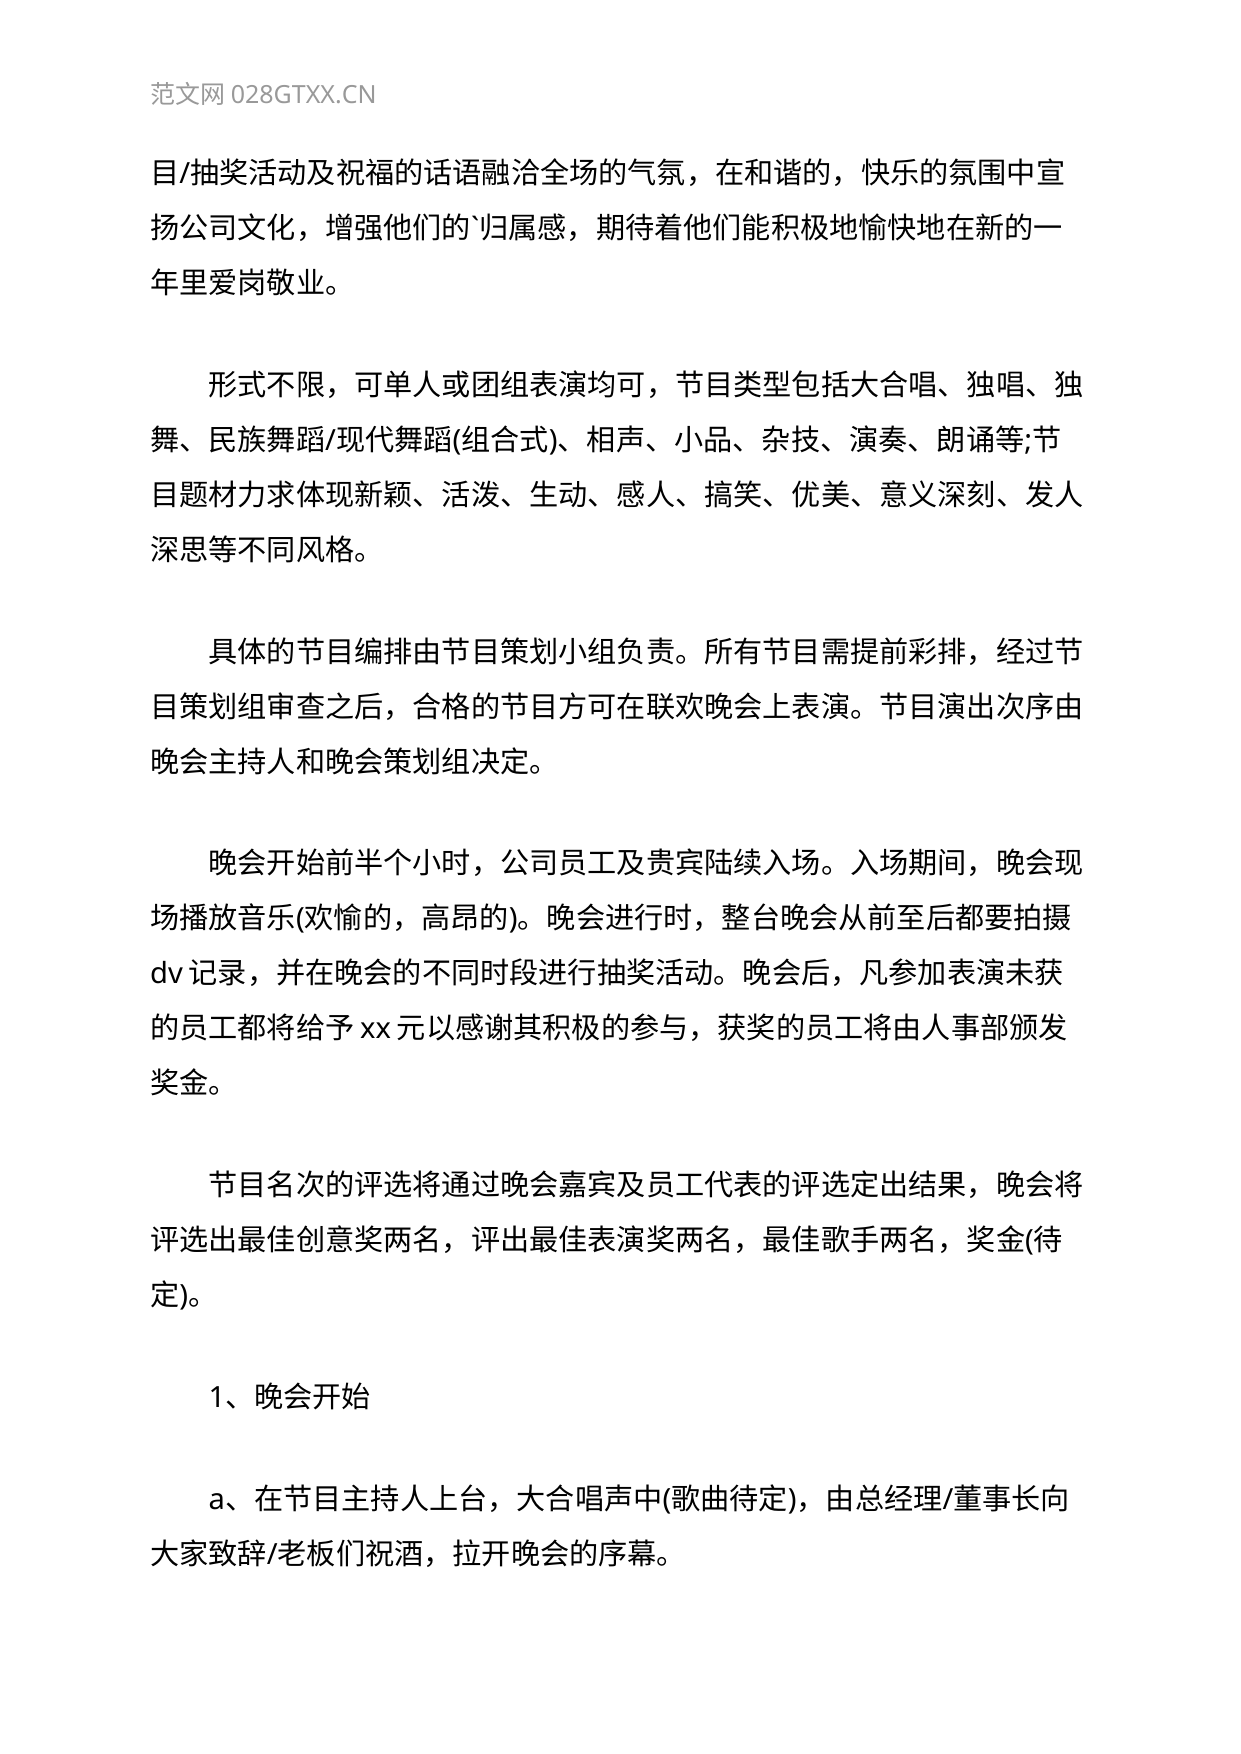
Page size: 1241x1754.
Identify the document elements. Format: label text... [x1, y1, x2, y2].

text 节目名次的评选将通过晚会嘉宾及员工代表的评选定出结果，晚会将评选出最佳创意奖两名，评出最佳表演奖两名，最佳歌手两名，奖金(待定)。 [150, 1162, 1090, 1314]
text 具体的节目编排由节目策划小组负责。所有节目需提前彩排，经过节目策划组审查之后，合格的节目方可在联欢晚会上表演。节目演出次序由晚会主持人和晚会策划组决定。 [150, 628, 1090, 780]
text 1、晚会开始 [150, 1373, 1090, 1416]
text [150, 150, 1090, 302]
text 晚会开始前半个小时，公司员工及贵宾陆续入场。入场期间，晚会现场播放音乐(欢愉的，高昂的)。晚会进行时，整台晚会从前至后都要拍摄dv记录，并在晚会的不同时段进行抽奖活动。晚会后，凡参加表演未获的员工都将给予xx元以感谢其积极的参与，获奖的员工将由人事部颁发奖金。 [150, 840, 1090, 1102]
text a、在节目主持人上台，大合唱声中(歌曲待定)，由总经理/董事长向大家致辞/老板们祝酒，拉开晚会的序幕。 [150, 1475, 1090, 1573]
text 形式不限，可单人或团组表演均可，节目类型包括大合唱、独唱、独舞、民族舞蹈/现代舞蹈(组合式)、相声、小品、杂技、演奏、朗诵等;节目题材力求体现新颖、活泼、生动、感人、搞笑、优美、意义深刻、发人深思等不同风格。 [150, 362, 1090, 569]
